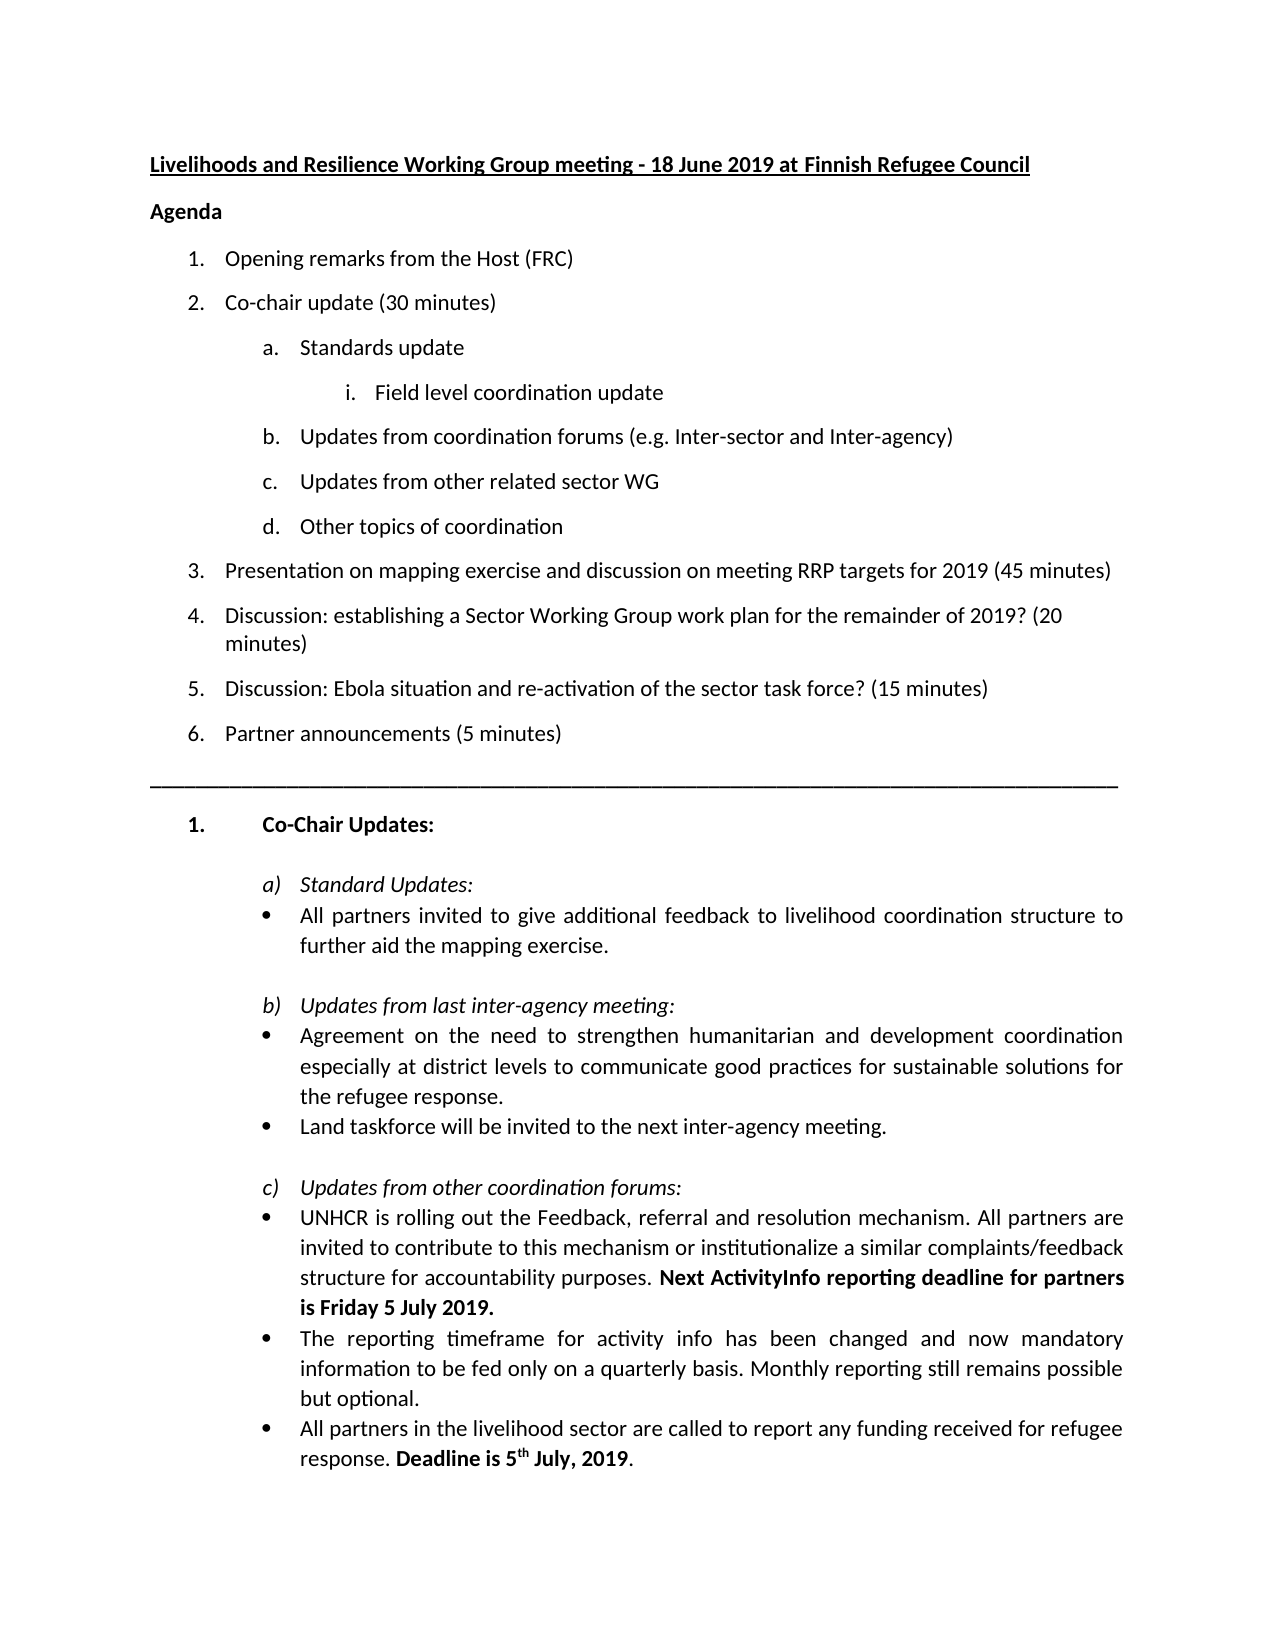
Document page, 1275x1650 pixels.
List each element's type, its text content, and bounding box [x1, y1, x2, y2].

list Co-chair update (30 minutes) [187, 288, 1125, 316]
list Discussion: establishing a Sector Working Group work plan for the remainder of 2019? (20 minutes) [187, 601, 1125, 657]
list Partner announcements (5 minutes) [187, 719, 1125, 747]
list Updates from coordination forums (e.g. Inter-sector and Inter-agency) [262, 422, 1125, 451]
list All partners invited to give additional feedback to livelihood coordination structure to further aid the mapping exercise. [262, 901, 1125, 959]
text Agenda [150, 197, 1125, 225]
list Discussion: Ebola situation and re-activation of the sector task force? (15 minutes) [187, 674, 1125, 702]
list Updates from other related sector WG [262, 467, 1125, 495]
text _____________________________________________________________________________________ [150, 763, 1125, 791]
list The reporting timeframe for activity info has been changed and now mandatory information to be fed only on a quarterly basis. Monthly reporting still remains possible but optional. [262, 1324, 1125, 1412]
list Presentation on mapping exercise and discussion on meeting RRP targets for 2019 (45 minutes) [187, 557, 1125, 584]
list Other topics of coordination [262, 512, 1125, 540]
list UNHCR is rolling out the Feedback, referral and resolution mechanism. All partners are invited to contribute to this mechanism or institutionalize a similar complaints/feedback structure for accountability purposes. Next ActivityInfo reporting deadline for partners is Friday 5 July 2019. [262, 1203, 1125, 1322]
list All partners in the livelihood sector are called to report any funding received for refugee response. Deadline is 5th July, 2019. [262, 1414, 1125, 1473]
list Updates from last inter-agency meeting: [262, 991, 1125, 1019]
list Standard Updates: [262, 871, 1125, 899]
list Standards update [262, 333, 1125, 361]
list Field level coordination update [356, 378, 1125, 406]
list Agreement on the need to strengthen humanitarian and development coordination especially at district levels to communicate good practices for sustainable solutions for the refugee response. [262, 1022, 1125, 1110]
list Co-Chair Updates: [187, 810, 1125, 838]
list Land taskforce will be invited to the next inter-agency meeting. [262, 1112, 1125, 1140]
list Updates from other coordination forums: [262, 1173, 1125, 1201]
list Opening remarks from the Host (FRC) [187, 244, 1125, 272]
text Livelihoods and Resilience Working Group meeting - 18 June 2019 at Finnish Refugee Council [150, 150, 1125, 178]
